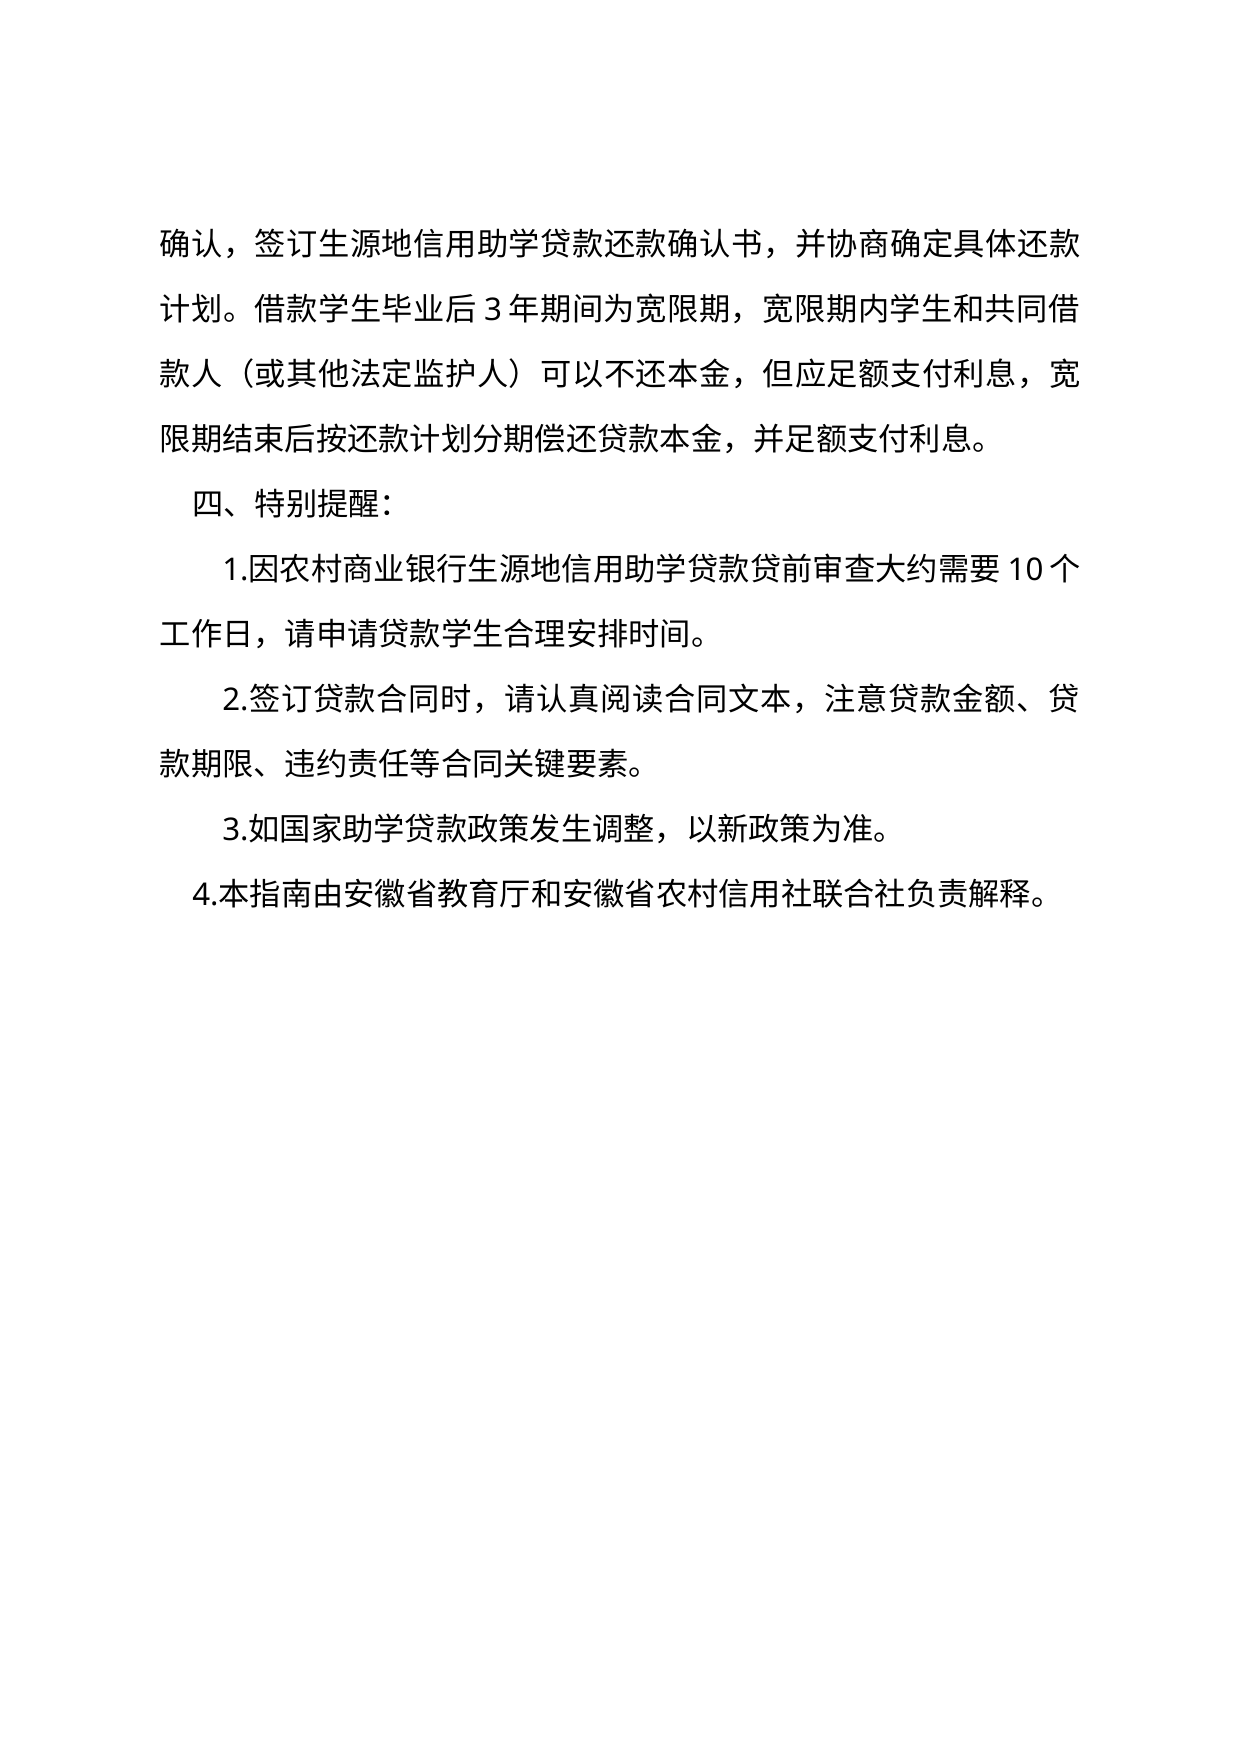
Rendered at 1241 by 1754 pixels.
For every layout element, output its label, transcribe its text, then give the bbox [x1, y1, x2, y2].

text 4.本指南由安徽省教育厅和安徽省农村信用社联合社负责解释。 [159, 859, 1081, 924]
text 1.因农村商业银行生源地信用助学贷款贷前审查大约需要10个工作日，请申请贷款学生合理安排时间。 [159, 534, 1081, 664]
text 3.如国家助学贷款政策发生调整，以新政策为准。 [159, 794, 1081, 859]
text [159, 209, 1081, 469]
text 四、特别提醒： [159, 469, 1081, 534]
text 2.签订贷款合同时，请认真阅读合同文本，注意贷款金额、贷款期限、违约责任等合同关键要素。 [159, 664, 1081, 794]
